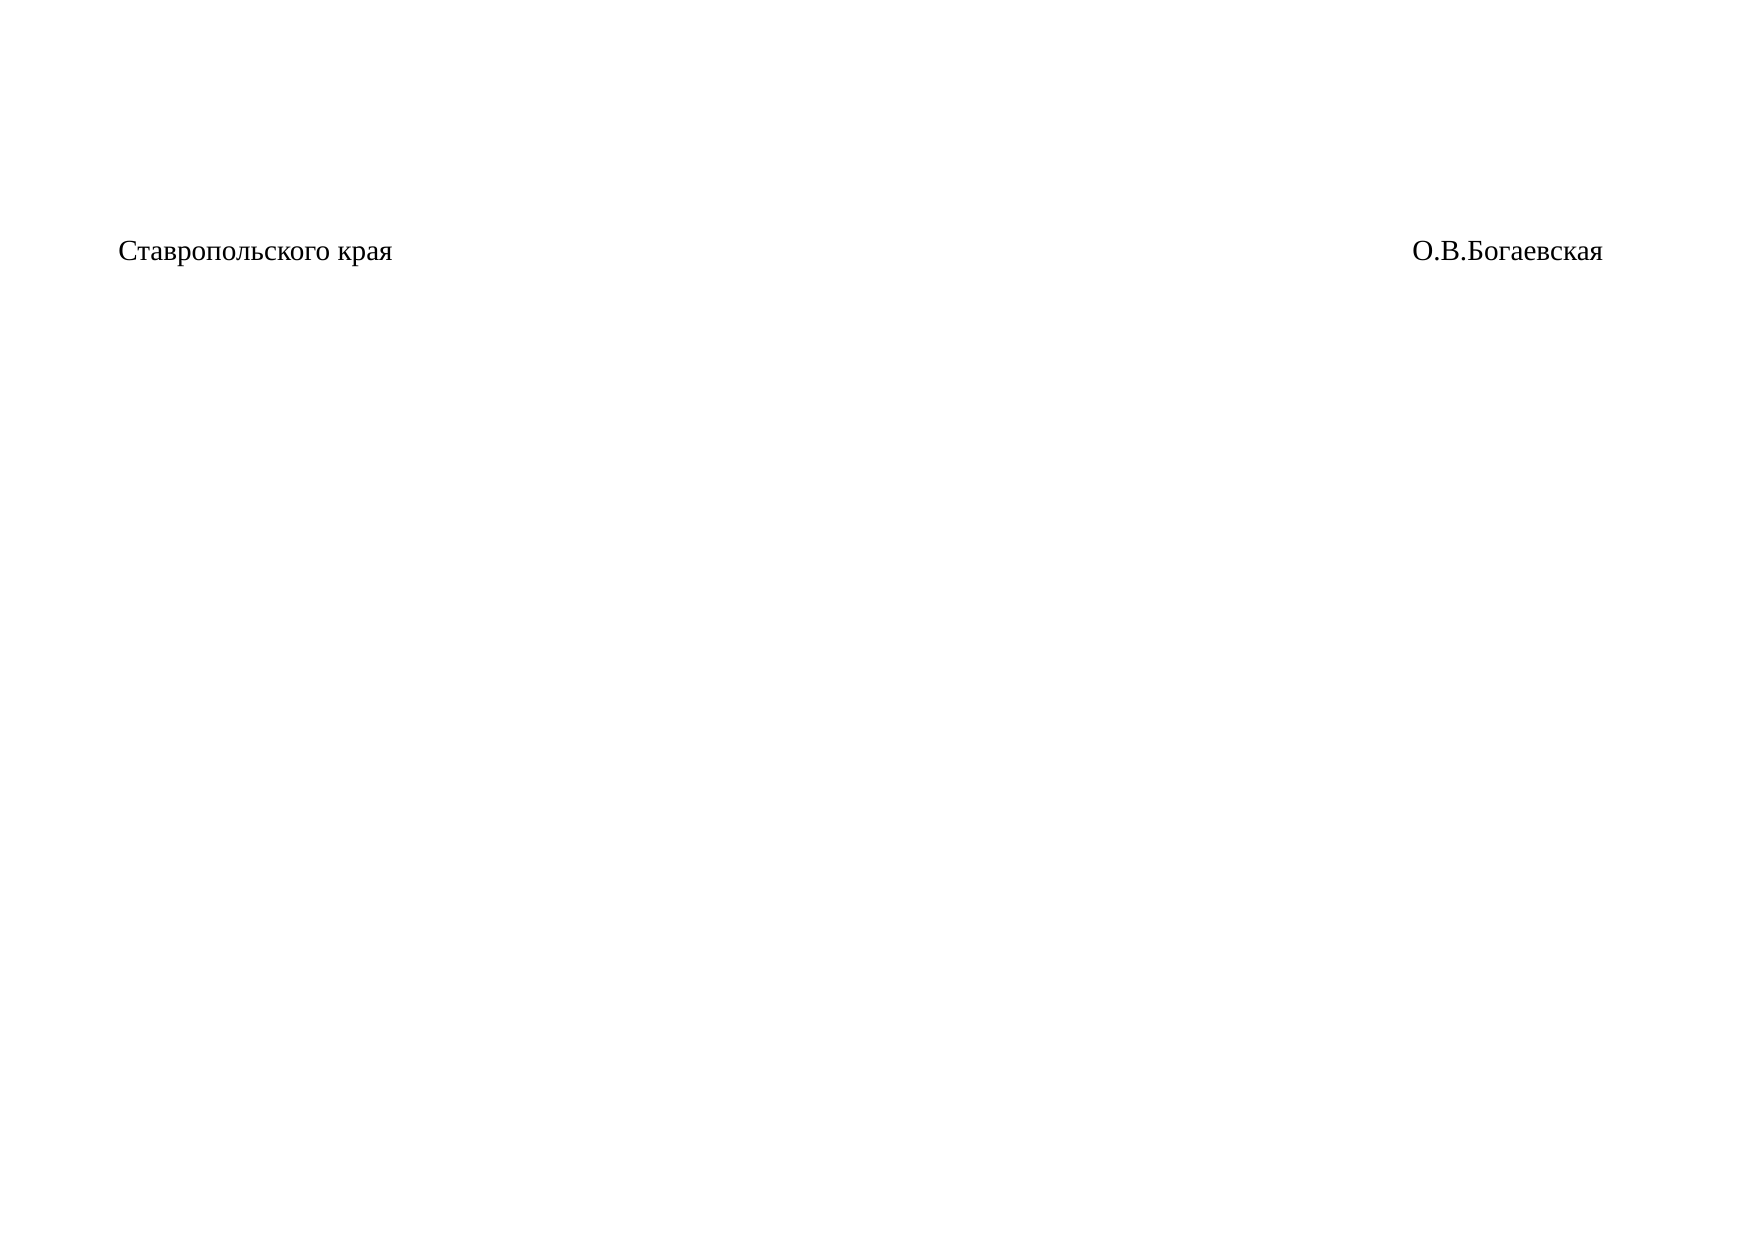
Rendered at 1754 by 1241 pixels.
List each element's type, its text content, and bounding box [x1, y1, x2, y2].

text Ставропольского края О.В.Богаевская [118, 240, 1606, 265]
